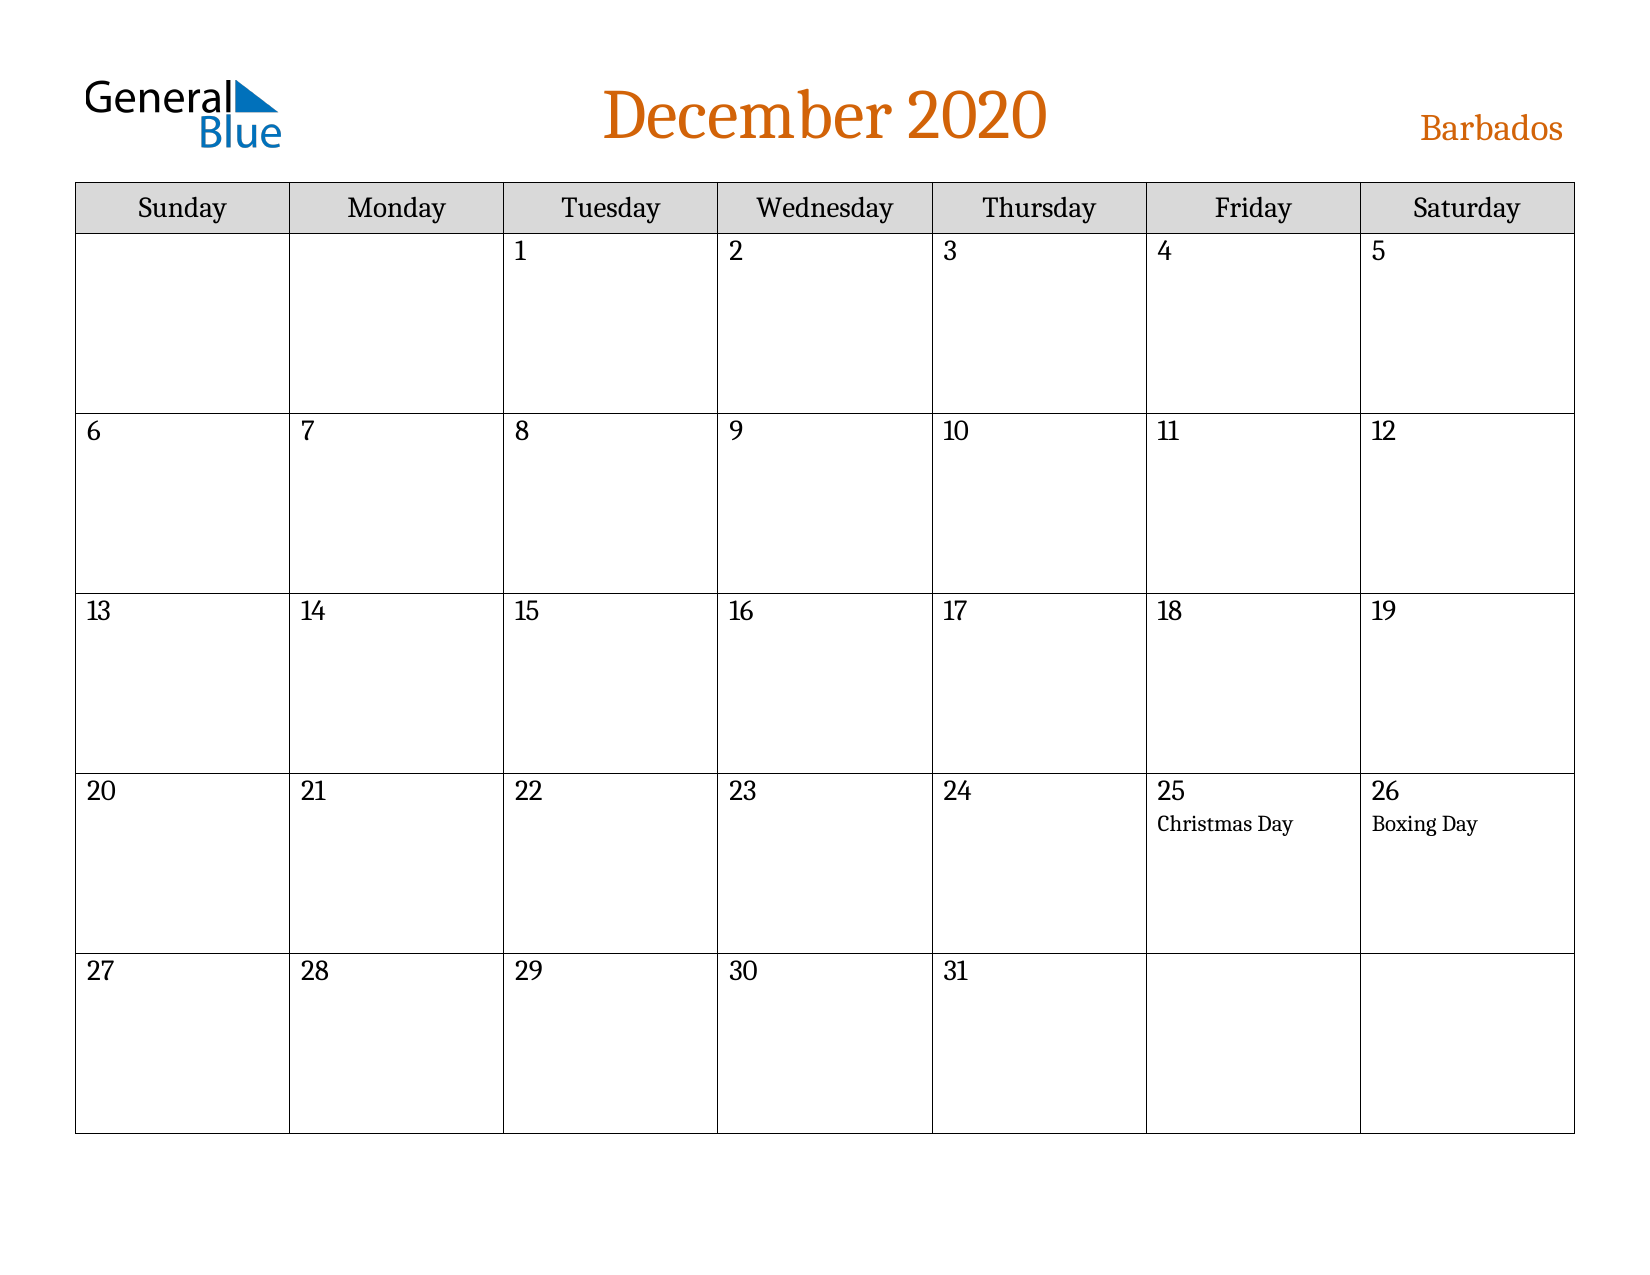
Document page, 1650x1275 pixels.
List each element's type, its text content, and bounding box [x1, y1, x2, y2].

table_cell [1147, 990, 1360, 1133]
table_cell [1361, 954, 1574, 990]
table_cell [933, 990, 1146, 1133]
table_cell [718, 990, 932, 1133]
table_cell [1361, 270, 1574, 413]
table_cell [504, 630, 717, 773]
table_cell Boxing Day [1361, 810, 1574, 953]
table_cell 28 [290, 954, 503, 990]
table_cell 12 [1361, 414, 1574, 450]
table_cell [290, 990, 503, 1133]
table_cell 8 [504, 414, 717, 450]
table_cell Christmas Day [1147, 810, 1360, 953]
table_cell [718, 630, 932, 773]
table_cell 2 [718, 234, 932, 270]
table_cell [1361, 450, 1574, 593]
table_cell [933, 270, 1146, 413]
table_cell [504, 810, 717, 953]
table_cell 29 [504, 954, 717, 990]
table_cell 20 [76, 774, 289, 810]
table_header Barbados [1146, 75, 1574, 182]
table_cell [1361, 630, 1574, 773]
table_cell 24 [933, 774, 1146, 810]
table_cell Thursday [933, 183, 1146, 233]
table_cell [718, 450, 932, 593]
table_cell Sunday [76, 183, 289, 233]
table_cell [504, 450, 717, 593]
table_cell [1361, 990, 1574, 1133]
table_cell 19 [1361, 594, 1574, 630]
picture [86, 80, 281, 148]
table_cell [76, 810, 289, 953]
table_cell [290, 810, 503, 953]
table_cell [76, 450, 289, 593]
table_cell 25 [1147, 774, 1360, 810]
table_cell 27 [76, 954, 289, 990]
table_cell [504, 270, 717, 413]
table_cell [1147, 954, 1360, 990]
table_cell [290, 270, 503, 413]
table_cell Friday [1147, 183, 1360, 233]
table_cell [290, 450, 503, 593]
table_cell [76, 270, 289, 413]
table_cell 23 [718, 774, 932, 810]
table_cell 31 [933, 954, 1146, 990]
table_cell [76, 234, 289, 270]
table_cell 9 [718, 414, 932, 450]
table_cell 3 [933, 234, 1146, 270]
table_cell Saturday [1361, 183, 1574, 233]
table_cell 21 [290, 774, 503, 810]
table_cell 26 [1361, 774, 1574, 810]
table_cell 18 [1147, 594, 1360, 630]
table_cell [718, 810, 932, 953]
table_cell [933, 630, 1146, 773]
table_cell [718, 270, 932, 413]
table_cell 30 [718, 954, 932, 990]
table_cell [76, 990, 289, 1133]
table_cell 1 [504, 234, 717, 270]
table_cell 15 [504, 594, 717, 630]
table_header [76, 75, 503, 182]
table_cell [1147, 630, 1360, 773]
table_cell [290, 630, 503, 773]
table_cell 5 [1361, 234, 1574, 270]
table_header December 2020 [504, 75, 1146, 182]
table_cell 16 [718, 594, 932, 630]
table_cell 6 [76, 414, 289, 450]
table_cell Wednesday [718, 183, 932, 233]
table_cell [933, 450, 1146, 593]
table_cell 14 [290, 594, 503, 630]
table_cell 13 [76, 594, 289, 630]
table_cell Tuesday [504, 183, 717, 233]
table_cell [76, 630, 289, 773]
table_cell [933, 810, 1146, 953]
table_cell [290, 234, 503, 270]
table_cell Monday [290, 183, 503, 233]
table_cell 10 [933, 414, 1146, 450]
table_cell 7 [290, 414, 503, 450]
table_cell 17 [933, 594, 1146, 630]
table_cell [1147, 270, 1360, 413]
table_cell 4 [1147, 234, 1360, 270]
table_cell [504, 990, 717, 1133]
table_cell 11 [1147, 414, 1360, 450]
table_cell 22 [504, 774, 717, 810]
table_cell [1147, 450, 1360, 593]
